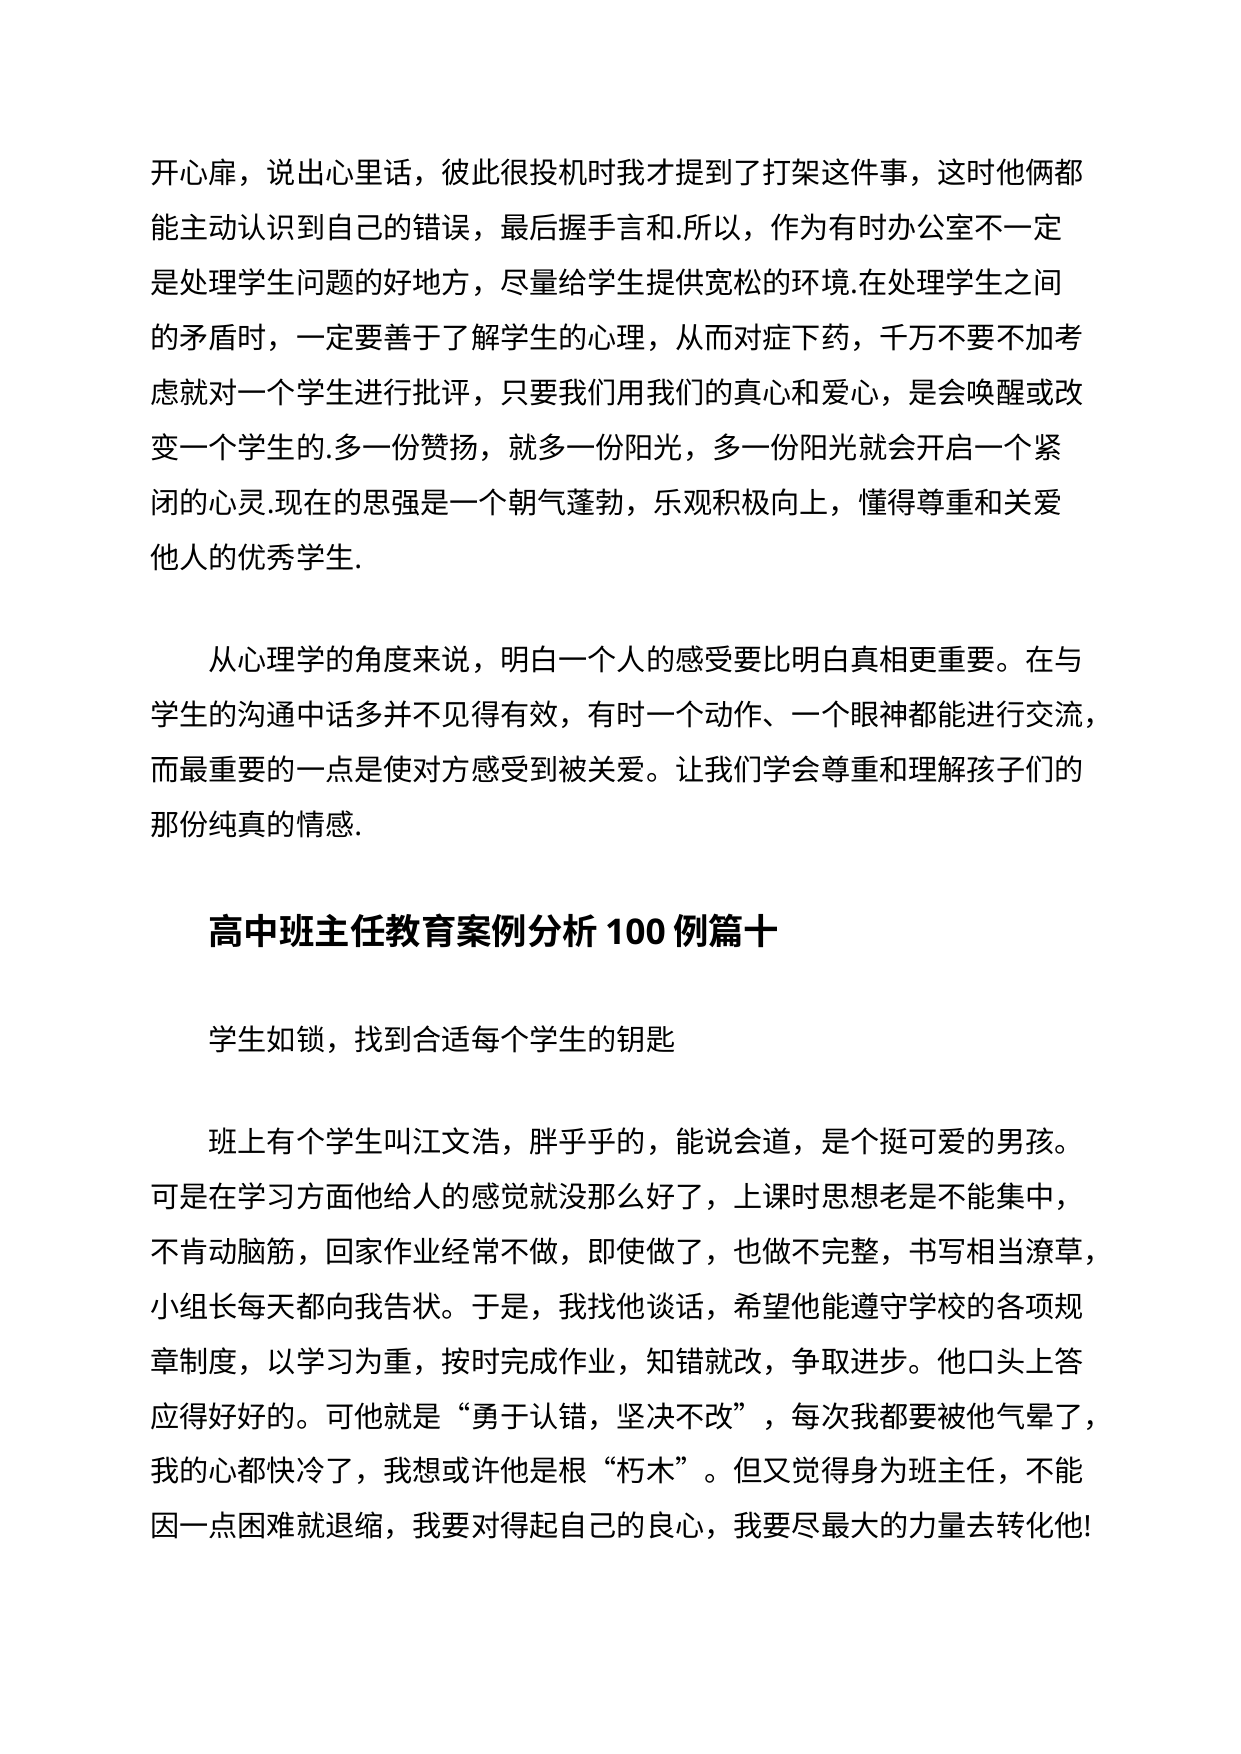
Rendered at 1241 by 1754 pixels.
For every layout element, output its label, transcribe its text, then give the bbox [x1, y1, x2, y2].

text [150, 150, 1090, 577]
text 从心理学的角度来说，明白一个人的感受要比明白真相更重要。在与学生的沟通中话多并不见得有效，有时一个动作、一个眼神都能进行交流，而最重要的一点是使对方感受到被关爱。让我们学会尊重和理解孩子们的那份纯真的情感. [150, 637, 1090, 844]
text 学生如锁，找到合适每个学生的钥匙 [150, 1017, 1090, 1059]
text 班上有个学生叫江文浩，胖乎乎的，能说会道，是个挺可爱的男孩。可是在学习方面他给人的感觉就没那么好了，上课时思想老是不能集中，不肯动脑筋，回家作业经常不做，即使做了，也做不完整，书写相当潦草，小组长每天都向我告状。于是，我找他谈话，希望他能遵守学校的各项规章制度，以学习为重，按时完成作业，知错就改，争取进步。他口头上答应得好好的。可他就是“勇于认错，坚决不改”，每次我都要被他气晕了，我的心都快冷了，我想或许他是根“朽木”。但又觉得身为班主任，不能因一点困难就退缩，我要对得起自己的良心，我要尽最大的力量去转化他! [150, 1119, 1090, 1545]
text 高中班主任教育案例分析100例篇十 [150, 903, 1090, 955]
